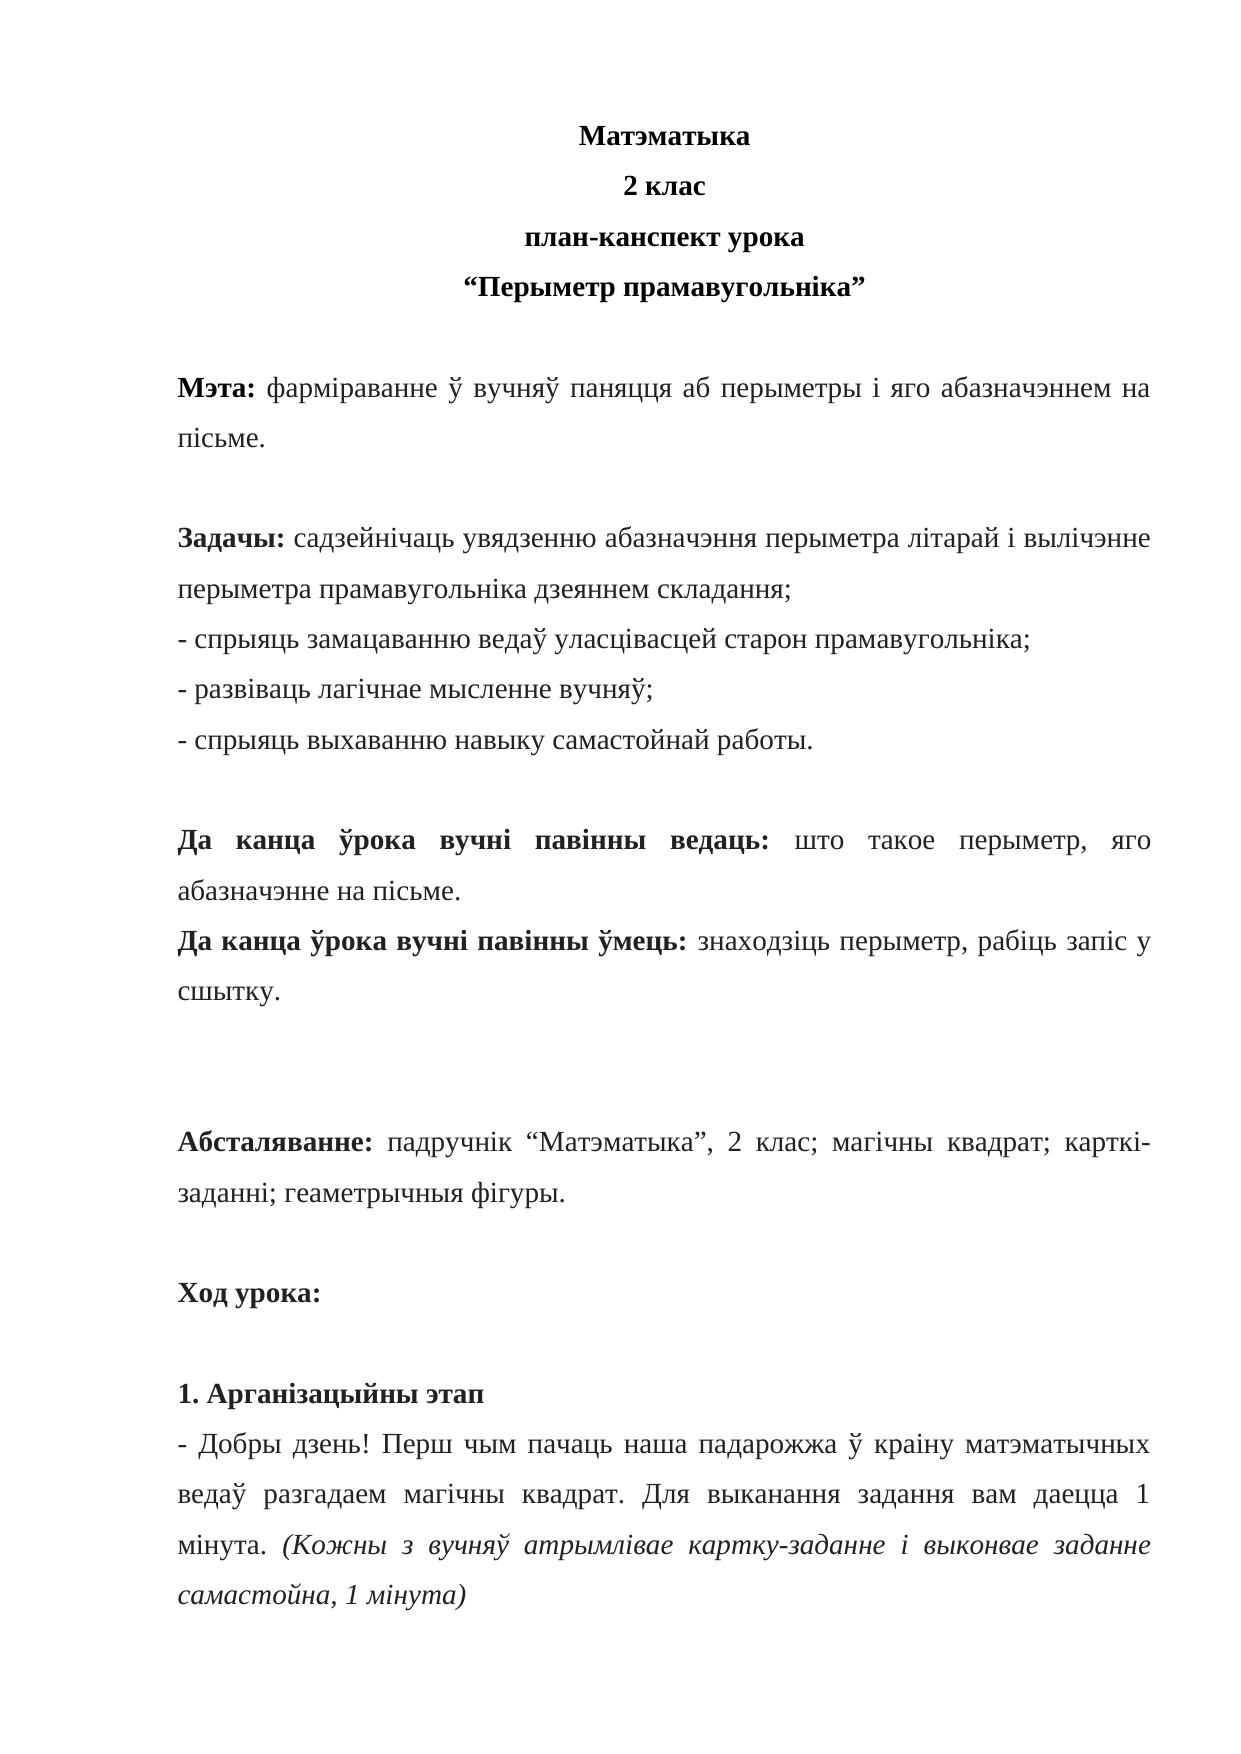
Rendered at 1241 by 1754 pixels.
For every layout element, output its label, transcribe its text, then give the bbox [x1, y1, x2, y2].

text - спрыяць выхаванню навыку самастойнай работы. [177, 722, 1152, 755]
text Да канца ўрока вучні павінны ведаць: што такое перыметр, яго абазначэнне на пісьме. [177, 822, 1152, 906]
text Абсталяванне: падручнік “Матэматыка”, 2 клас; магічны квадрат; карткі-заданні; геаметрычныя фігуры. [177, 1124, 1152, 1208]
text Задачы: садзейнічаць увядзенню абазначэння перыметра літарай і вылічэнне перыметра прамавугольніка дзеяннем складання; [177, 521, 1152, 604]
text Мэта: фарміраванне ў вучняў паняцця аб перыметры і яго абазначэннем на пісьме. [177, 370, 1152, 453]
text - развіваць лагічнае мысленне вучняў; [177, 672, 1152, 705]
text план-канспект урока [177, 219, 1152, 252]
text - Добры дзень! Перш чым пачаць наша падарожжа ў краіну матэматычных ведаў разгадаем магічны квадрат. Для выканання задання вам даецца 1 мінута. (Кожны з вучняў атрымлівае картку-заданне і выконвае заданне самастойна, 1 мінута) [177, 1426, 1152, 1611]
text 1. Арганізацыйны этап [177, 1376, 1152, 1409]
text Ход урока: [177, 1275, 1152, 1309]
text Да канца ўрока вучні павінны ўмець: знаходзіць перыметр, рабіць запіс у сшытку. [177, 923, 1152, 1007]
text “Перыметр прамавугольніка” [177, 269, 1152, 303]
text 2 клас [177, 168, 1152, 202]
text - спрыяць замацаванню ведаў уласцівасцей старон прамавугольніка; [177, 621, 1152, 655]
text Матэматыка [177, 118, 1152, 152]
